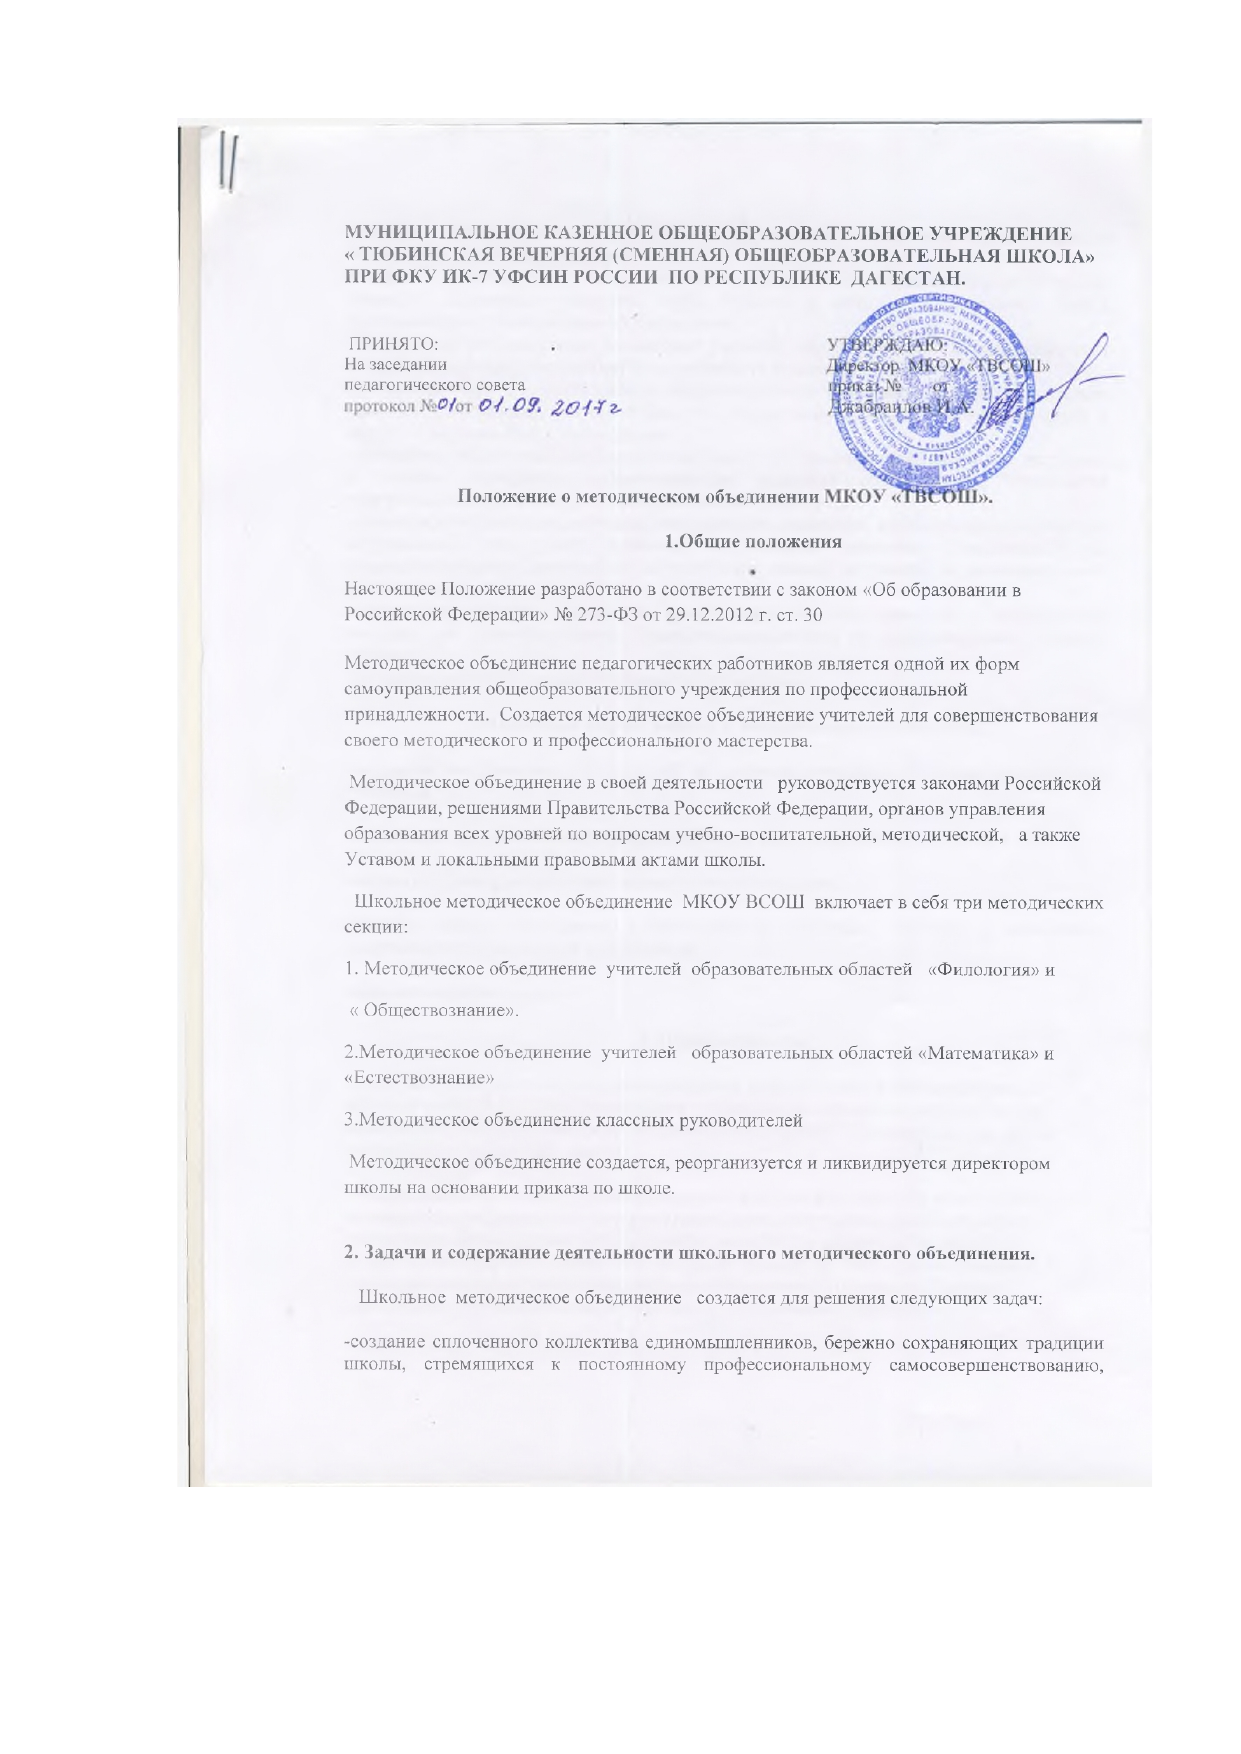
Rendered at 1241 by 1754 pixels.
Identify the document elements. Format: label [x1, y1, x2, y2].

picture [177, 118, 1153, 1487]
